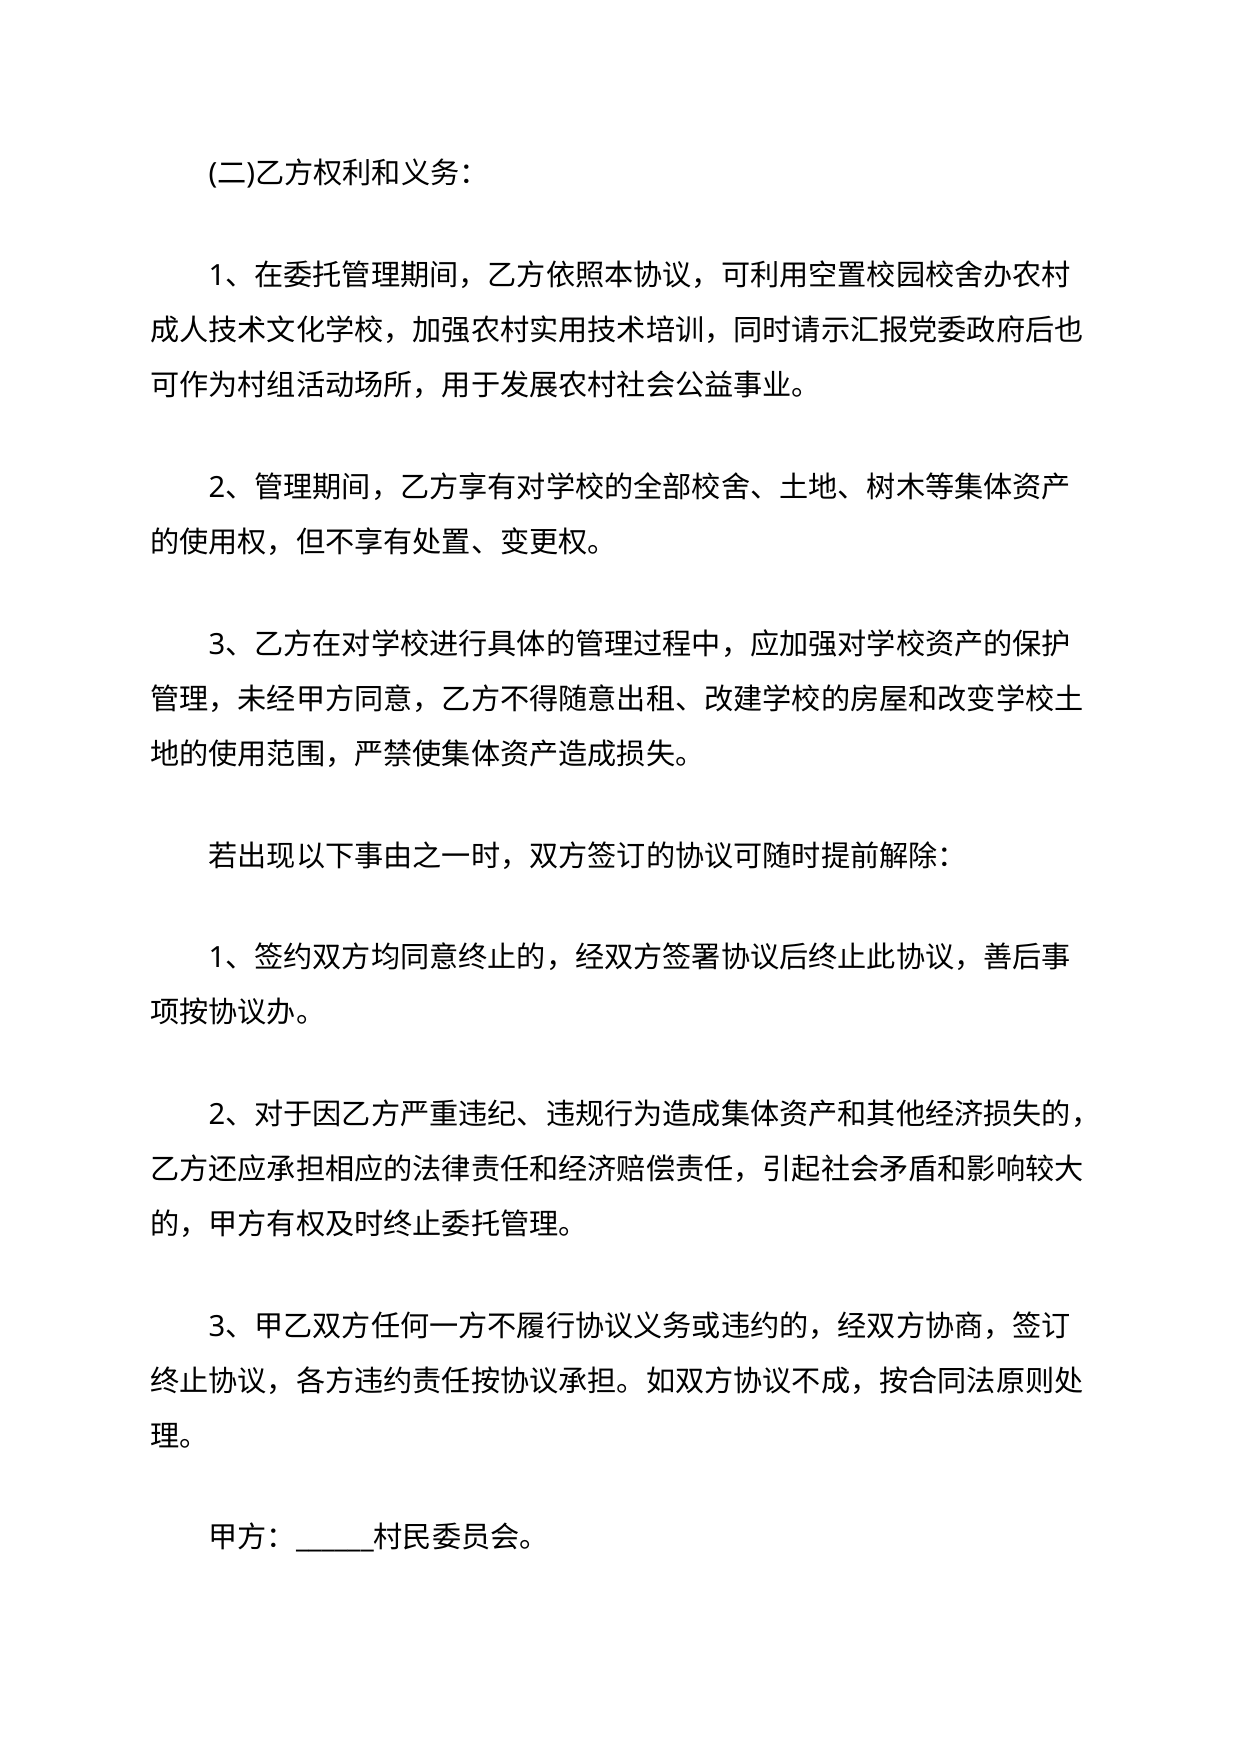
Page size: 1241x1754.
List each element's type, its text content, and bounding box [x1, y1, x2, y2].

text 2、对于因乙方严重违纪、违规行为造成集体资产和其他经济损失的，乙方还应承担相应的法律责任和经济赔偿责任，引起社会矛盾和影响较大的，甲方有权及时终止委托管理。 [150, 1091, 1090, 1243]
text 若出现以下事由之一时，双方签订的协议可随时提前解除： [150, 832, 1090, 874]
text 2、管理期间，乙方享有对学校的全部校舍、土地、树木等集体资产的使用权，但不享有处置、变更权。 [150, 464, 1090, 561]
text 3、乙方在对学校进行具体的管理过程中，应加强对学校资产的保护管理，未经甲方同意，乙方不得随意出租、改建学校的房屋和改变学校土地的使用范围，严禁使集体资产造成损失。 [150, 620, 1090, 773]
text 1、签约双方均同意终止的，经双方签署协议后终止此协议，善后事项按协议办。 [150, 934, 1090, 1031]
text 1、在委托管理期间，乙方依照本协议，可利用空置校园校舍办农村成人技术文化学校，加强农村实用技术培训，同时请示汇报党委政府后也可作为村组活动场所，用于发展农村社会公益事业。 [150, 252, 1090, 404]
text 3、甲乙双方任何一方不履行协议义务或违约的，经双方协商，签订终止协议，各方违约责任按协议承担。如双方协议不成，按合同法原则处理。 [150, 1302, 1090, 1454]
text 甲方：______村民委员会。 [150, 1514, 1090, 1556]
text (二)乙方权利和义务： [150, 150, 1090, 192]
